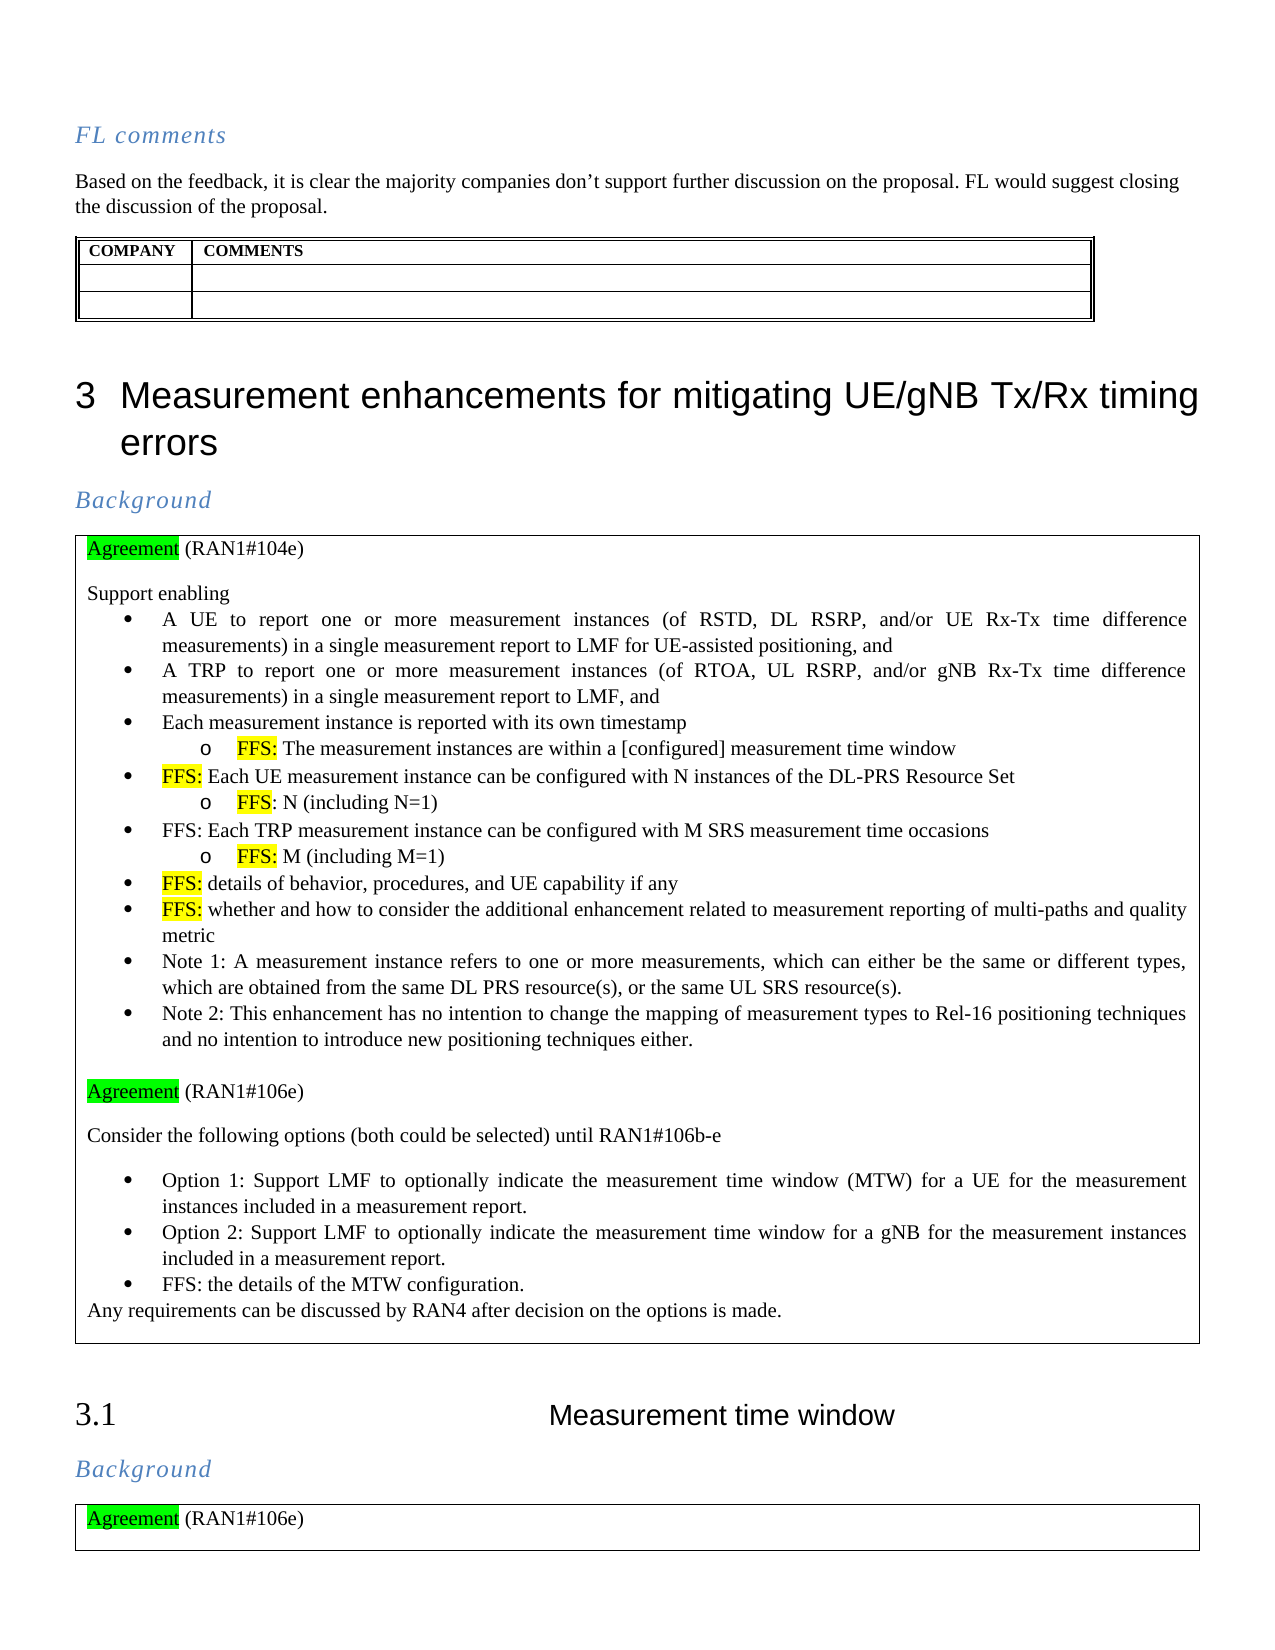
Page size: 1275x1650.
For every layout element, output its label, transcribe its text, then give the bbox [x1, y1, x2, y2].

table_header comments [193, 241, 1090, 263]
table_cell [193, 292, 1090, 318]
subtitle Background [75, 485, 1200, 514]
table_cell [80, 265, 191, 291]
table_cell [193, 265, 1090, 291]
text Based on the feedback, it is clear the majority companies don’t support further discussion on the proposal. FL would suggest closing the discussion of the proposal. [75, 169, 1200, 218]
table_header Agreement (RAN1#104e) Support enabling A UE to report one or more measurement instances (of RSTD, DL RSRP, and/or UE Rx-Tx time difference measurements) in a single measurement report to LMF for UE-assisted positioning, and A TRP to report one or more measurement instances (of RTOA, UL RSRP, and/or gNB Rx-Tx time difference measurements) in a single measurement report to LMF, and Each measurement instance is reported with its own timestamp FFS: The measurement instances are within a [configured] measurement time window FFS: Each UE measurement instance can be configured with N instances of the DL-PRS Resource Set FFS: N (including N=1) FFS: Each TRP measurement instance can be configured with M SRS measurement time occasions FFS: M (including M=1) FFS: details of behavior, procedures, and UE capability if any FFS: whether and how to consider the additional enhancement related to measurement reporting of multi-paths and quality metric Note 1: A measurement instance refers to one or more measurements, which can either be the same or different types, which are obtained from the same DL PRS resource(s), or the same UL SRS resource(s). Note 2: This enhancement has no intention to change the mapping of measurement types to Rel-16 positioning techniques and no intention to introduce new positioning techniques either. Agreement (RAN1#106e) Consider the following options (both could be selected) until RAN1#106b-e Option 1: Support LMF to optionally indicate the measurement time window (MTW) for a UE for the measurement instances included in a measurement report. Option 2: Support LMF to optionally indicate the measurement time window for a gNB for the measurement instances included in a measurement report. FFS: the details of the MTW configuration. Any requirements can be discussed by RAN4 after decision on the options is made. [76, 536, 1199, 1342]
table_cell [80, 292, 191, 318]
subtitle FL comments [75, 120, 1200, 148]
subtitle Measurement time window [75, 1394, 1200, 1433]
subtitle Background [75, 1454, 1200, 1483]
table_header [76, 1505, 1199, 1550]
subtitle Measurement enhancements for mitigating UE/gNB Tx/Rx timing errors [75, 373, 1200, 463]
table_header Company [80, 241, 191, 263]
